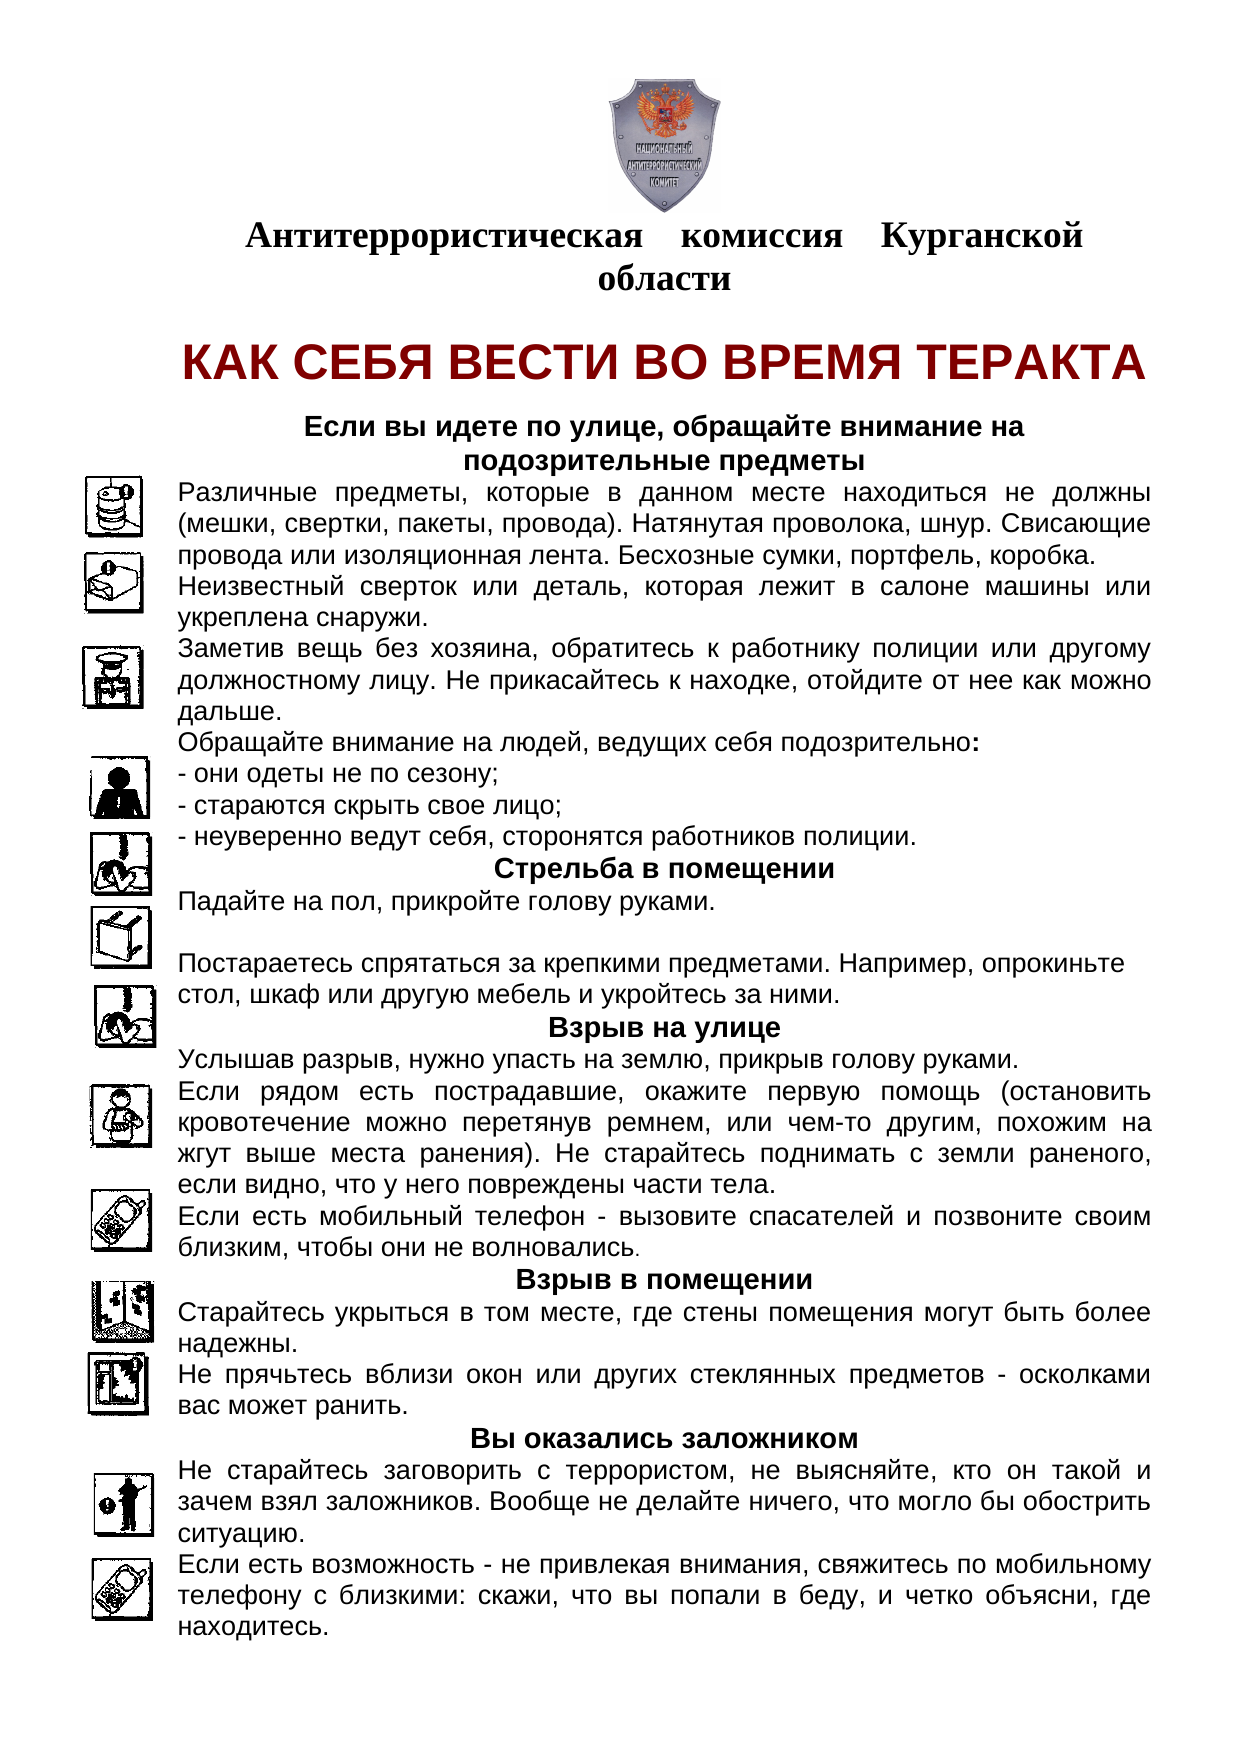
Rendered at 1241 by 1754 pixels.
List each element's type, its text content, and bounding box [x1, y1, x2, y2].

subtitle Антитеррористическая комиссия Курганской области [177, 213, 1152, 299]
text Если есть мобильный телефон - вызовите спасателей и позвоните своим близким, чтобы они не волновались. [177, 1199, 1152, 1262]
picture [90, 906, 152, 969]
picture [89, 1084, 153, 1148]
picture [84, 475, 144, 538]
text Падайте на пол, прикройте голову руками. [177, 885, 1152, 916]
picture [87, 1352, 149, 1416]
picture [81, 645, 144, 709]
text Если есть возможность - не привлекая внимания, свяжитесь по мобильному телефону с близкими: скажи, что вы попали в беду, и четко объясни, где находитесь. [177, 1548, 1152, 1642]
title КАК СЕБЯ ВЕСТИ ВО ВРЕМЯ ТЕРАКТА [177, 332, 1152, 390]
picture [91, 1281, 155, 1343]
picture [93, 985, 157, 1048]
text Если вы идете по улице, обращайте внимание на подозрительные предметы [177, 409, 1152, 476]
picture [89, 832, 153, 896]
text Вы оказались заложником [177, 1421, 1152, 1454]
text Не старайтесь заговорить с террористом, не выясняйте, кто он такой и зачем взял заложников. Вообще не делайте ничего, что могло бы обострить ситуацию. [177, 1454, 1152, 1548]
text Стрельба в помещении [177, 851, 1152, 885]
picture [83, 551, 144, 614]
text Неизвестный сверток или деталь, которая лежит в салоне машины или укреплена снаружи. [177, 570, 1152, 632]
text Постараетесь спрятаться за крепкими предметами. Например, опрокиньте стол, шкаф или другую мебель и укройтесь за ними. [177, 947, 1152, 1010]
text Заметив вещь без хозяина, обратитесь к работнику полиции или другому должностному лицу. Не прикасайтесь к находке, отойдите от нее как можно дальше. [177, 632, 1152, 726]
picture [87, 756, 150, 819]
picture [90, 1189, 153, 1252]
text Старайтесь укрыться в том месте, где стены помещения могут быть более надежны. [177, 1296, 1152, 1358]
text - стараются скрыть свое лицо; [177, 789, 1152, 820]
text - они одеты не по сезону; [177, 757, 1152, 789]
text Взрыв в помещении [177, 1262, 1152, 1296]
text Услышав разрыв, нужно упасть на землю, прикрыв голову руками. [177, 1043, 1152, 1074]
text Различные предметы, которые в данном месте находиться не должны (мешки, свертки, пакеты, провода). Натянутая проволока, шнур. Свисающие провода или изоляционная лента. Бесхозные сумки, портфель, коробка. [177, 476, 1152, 570]
text Не прячьтесь вблизи окон или других стеклянных предметов - осколками вас может ранить. [177, 1358, 1152, 1421]
text Если рядом есть пострадавшие, окажите первую помощь (остановить кровотечение можно перетянув ремнем, или чем-то другим, похожим на жгут выше места ранения). Не старайтесь поднимать с земли раненого, если видно, что у него повреждены части тела. [177, 1074, 1152, 1199]
text - неуверенно ведут себя, сторонятся работников полиции. [177, 820, 1152, 851]
text Взрыв на улице [177, 1010, 1152, 1043]
picture [93, 1473, 155, 1537]
text Обращайте внимание на людей, ведущих себя подозрительно: [177, 726, 1152, 757]
picture [91, 1558, 153, 1621]
